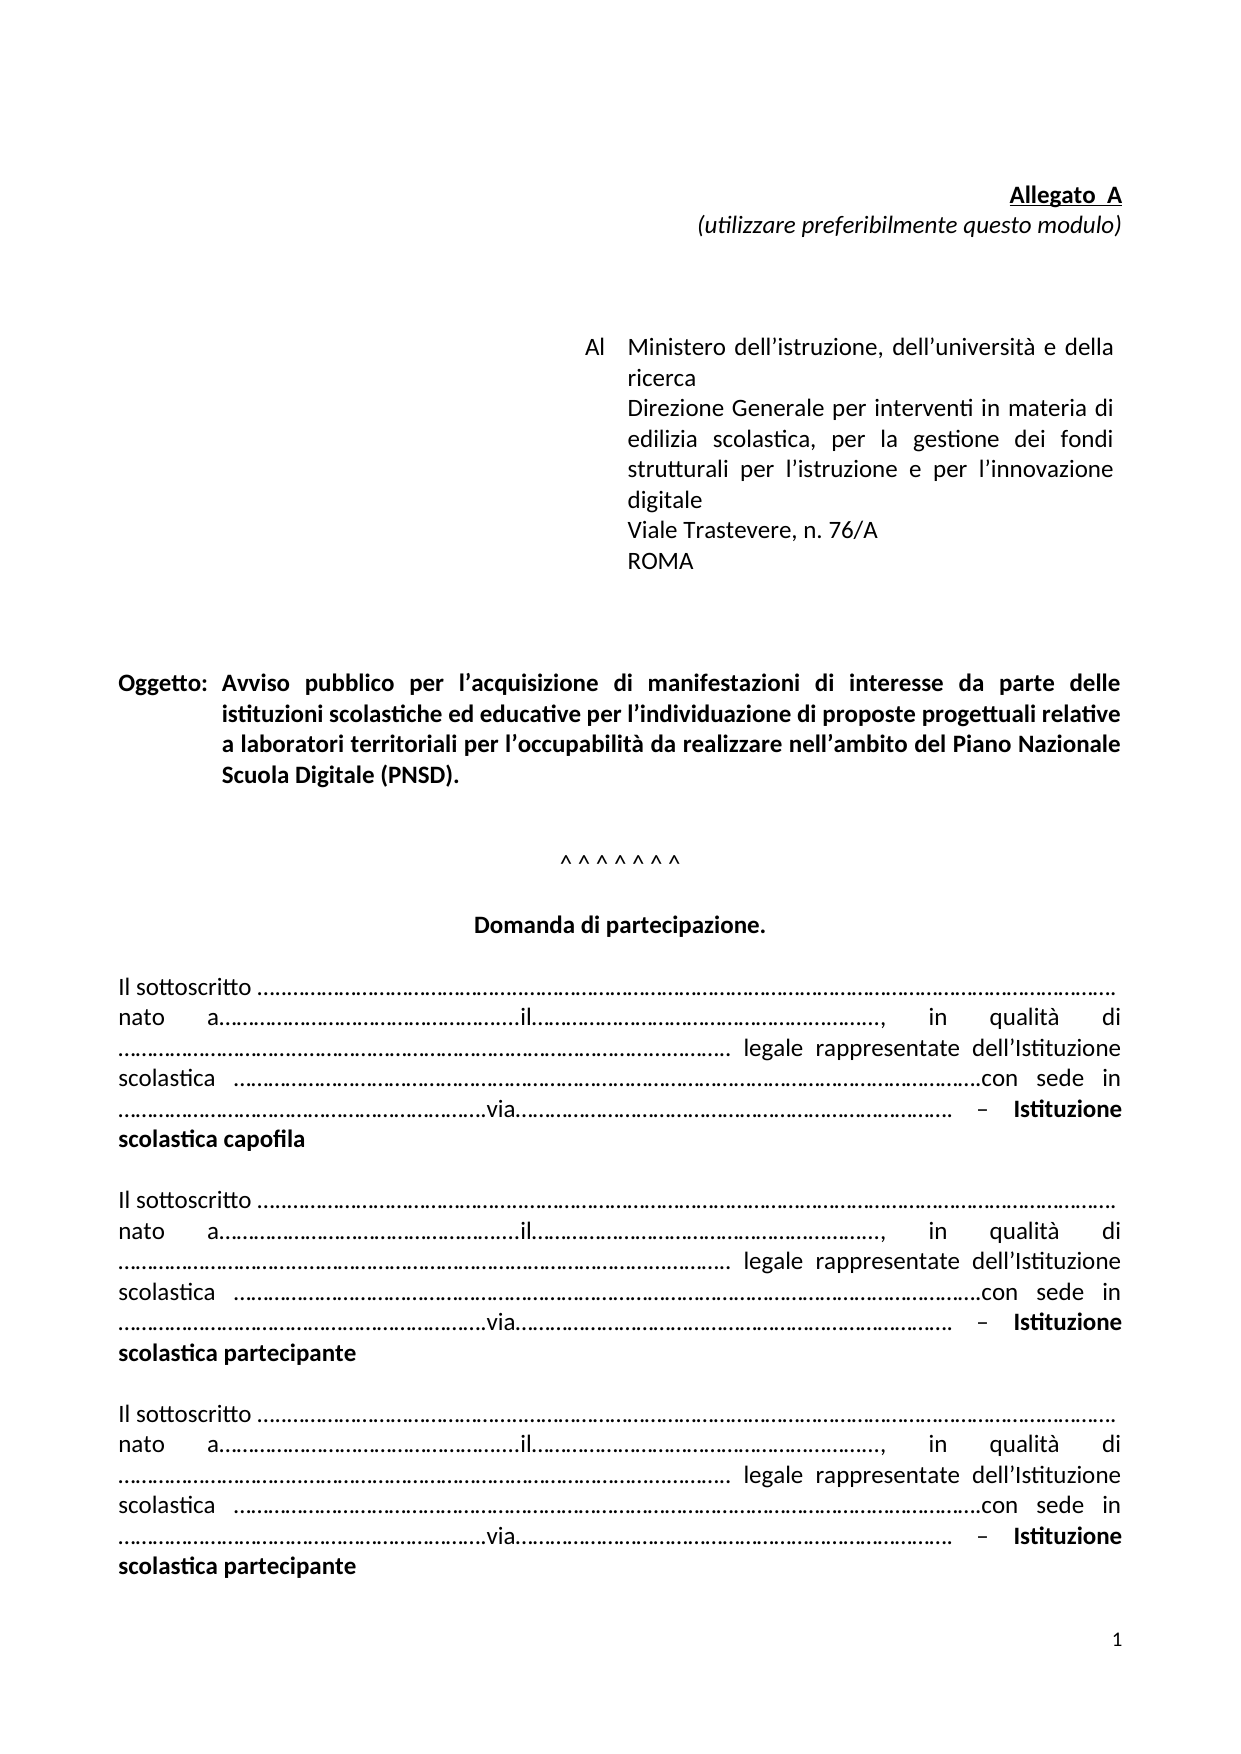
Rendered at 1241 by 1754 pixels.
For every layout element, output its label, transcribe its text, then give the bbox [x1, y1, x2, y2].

text nato a…………………………………………....il…………………………………………...……..., in qualità di …………………………..……………………………………………………...……….. legale rappresentate dell’Istituzione scolastica ………………………………………………………………………………………………………………….con sede in ……………………………………………………….via…………………………………………………………………. – Istituzione scolastica capofila [118, 1001, 1122, 1154]
table_header Al [107, 331, 616, 576]
text nato a…………………………………………....il…………………………………………...……..., in qualità di …………………………..……………………………………………………...……….. legale rappresentate dell’Istituzione scolastica ………………………………………………………………………………………………………………….con sede in ……………………………………………………….via…………………………………………………………………. – Istituzione scolastica partecipante [118, 1428, 1122, 1581]
table_header Ministero dell’istruzione, dell’università e della ricerca Direzione Generale per interventi in materia di edilizia scolastica, per la gestione dei fondi strutturali per l’istruzione e per l’innovazione digitale Viale Trastevere, n. 76/A ROMA [616, 331, 1125, 576]
text ^ ^ ^ ^ ^ ^ ^ [118, 848, 1122, 879]
text Domanda di partecipazione. [118, 909, 1122, 940]
text Oggetto: Avviso pubblico per l’acquisizione di manifestazioni di interesse da parte delle istituzioni scolastiche ed educative per l’individuazione di proposte progettuali relative a laboratori territoriali per l’occupabilità da realizzare nell’ambito del Piano Nazionale Scuola Digitale (PNSD). [118, 667, 1122, 789]
text Allegato A [118, 179, 1122, 209]
text Il sottoscritto …..…………………………………..…………………………………………………………………………………………. [118, 1398, 1122, 1428]
text Il sottoscritto …..…………………………………..…………………………………………………………………………………………. [118, 1184, 1122, 1215]
text Il sottoscritto …..…………………………………..…………………………………………………………………………………………. [118, 971, 1122, 1001]
text nato a…………………………………………....il…………………………………………...……..., in qualità di …………………………..……………………………………………………...……….. legale rappresentate dell’Istituzione scolastica ………………………………………………………………………………………………………………….con sede in ……………………………………………………….via…………………………………………………………………. – Istituzione scolastica partecipante [118, 1215, 1122, 1367]
text (utilizzare preferibilmente questo modulo) [118, 209, 1122, 240]
